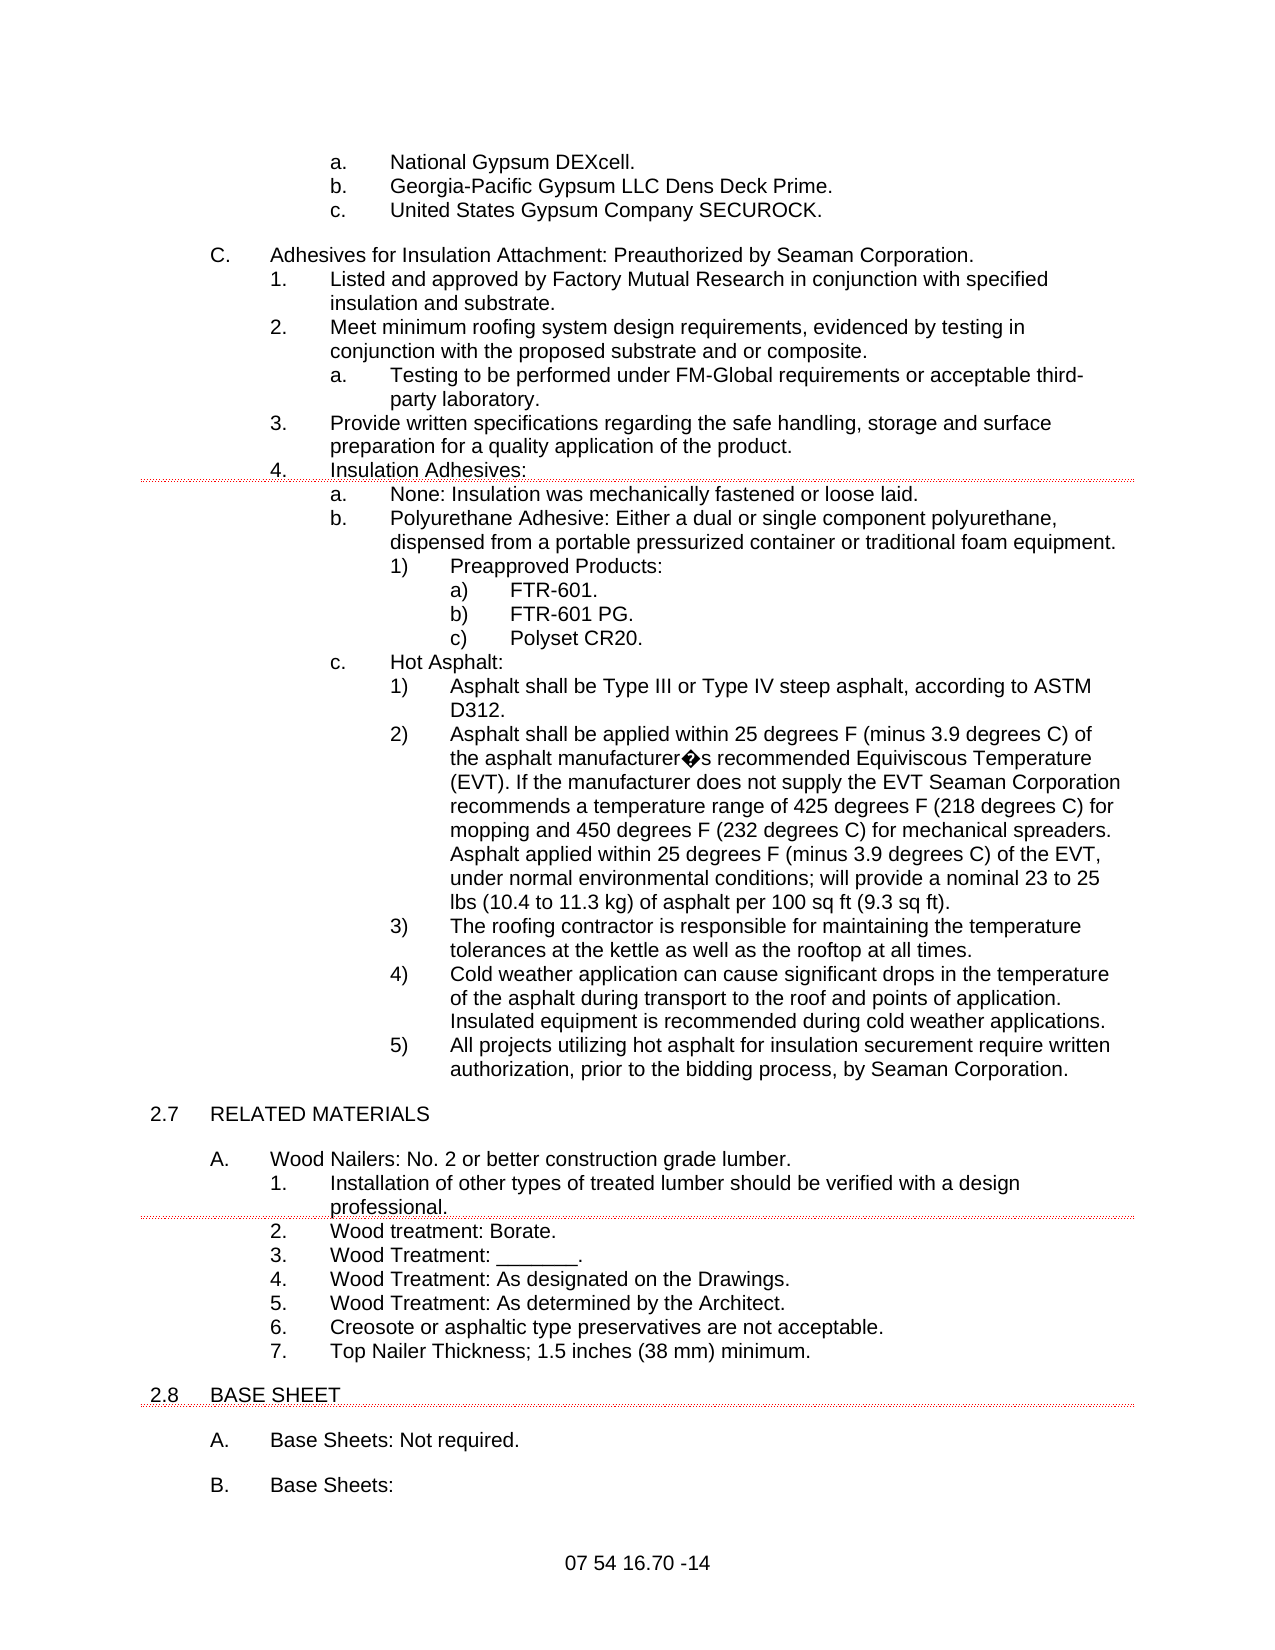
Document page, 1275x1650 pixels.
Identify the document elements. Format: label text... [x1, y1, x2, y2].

list FTR-601. [450, 578, 1125, 602]
list FTR-601 PG. [450, 602, 1125, 626]
list None: Insulation was mechanically fastened or loose laid. [330, 482, 1125, 506]
list Wood Treatment: _______. [270, 1243, 1125, 1267]
list RELATED MATERIALS [150, 1102, 1125, 1126]
list BASE SHEET [150, 1383, 1125, 1407]
list All projects utilizing hot asphalt for insulation securement require written authorization, prior to the bidding process, by Seaman Corporation. [390, 1033, 1125, 1081]
list Hot Asphalt: [330, 650, 1125, 674]
list Wood Treatment: As designated on the Drawings. [270, 1267, 1125, 1291]
list Asphalt shall be Type III or Type IV steep asphalt, according to ASTM D312. [390, 674, 1125, 722]
list Insulation Adhesives: [270, 458, 1125, 482]
list Testing to be performed under FM-Global requirements or acceptable third-party laboratory. [330, 362, 1125, 410]
list Preapproved Products: [390, 554, 1125, 578]
list The roofing contractor is responsible for maintaining the temperature tolerances at the kettle as well as the rooftop at all times. [390, 913, 1125, 961]
list Base Sheets: Not required. [210, 1428, 1125, 1452]
list Provide written specifications regarding the safe handling, storage and surface preparation for a quality application of the product. [270, 410, 1125, 458]
list Meet minimum roofing system design requirements, evidenced by testing in conjunction with the proposed substrate and or composite. [270, 314, 1125, 362]
list Wood Treatment: As determined by the Architect. [270, 1291, 1125, 1314]
list Base Sheets: [210, 1473, 1125, 1497]
list Listed and approved by Factory Mutual Research in conjunction with specified insulation and substrate. [270, 267, 1125, 314]
list National Gypsum DEXcell. [330, 150, 1125, 174]
list Georgia-Pacific Gypsum LLC Dens Deck Prime. [330, 174, 1125, 198]
list Polyurethane Adhesive: Either a dual or single component polyurethane, dispensed from a portable pressurized container or traditional foam equipment. [330, 506, 1125, 554]
list Polyset CR20. [450, 626, 1125, 650]
list Wood treatment: Borate. [270, 1219, 1125, 1243]
list Adhesives for Insulation Attachment: Preauthorized by Seaman Corporation. [210, 243, 1125, 267]
list Cold weather application can cause significant drops in the temperature of the asphalt during transport to the roof and points of application. Insulated equipment is recommended during cold weather applications. [390, 961, 1125, 1033]
list Creosote or asphaltic type preservatives are not acceptable. [270, 1314, 1125, 1338]
list Installation of other types of treated lumber should be verified with a design professional. [270, 1171, 1125, 1219]
list Wood Nailers: No. 2 or better construction grade lumber. [210, 1147, 1125, 1171]
list Asphalt shall be applied within 25 degrees F (minus 3.9 degrees C) of the asphalt manufacturer�s recommended Equiviscous Temperature (EVT). If the manufacturer does not supply the EVT Seaman Corporation recommends a temperature range of 425 degrees F (218 degrees C) for mopping and 450 degrees F (232 degrees C) for mechanical spreaders. Asphalt applied within 25 degrees F (minus 3.9 degrees C) of the EVT, under normal environmental conditions; will provide a nominal 23 to 25 lbs (10.4 to 11.3 kg) of asphalt per 100 sq ft (9.3 sq ft). [390, 722, 1125, 913]
list Top Nailer Thickness; 1.5 inches (38 mm) minimum. [270, 1338, 1125, 1362]
list United States Gypsum Company SECUROCK. [330, 198, 1125, 222]
